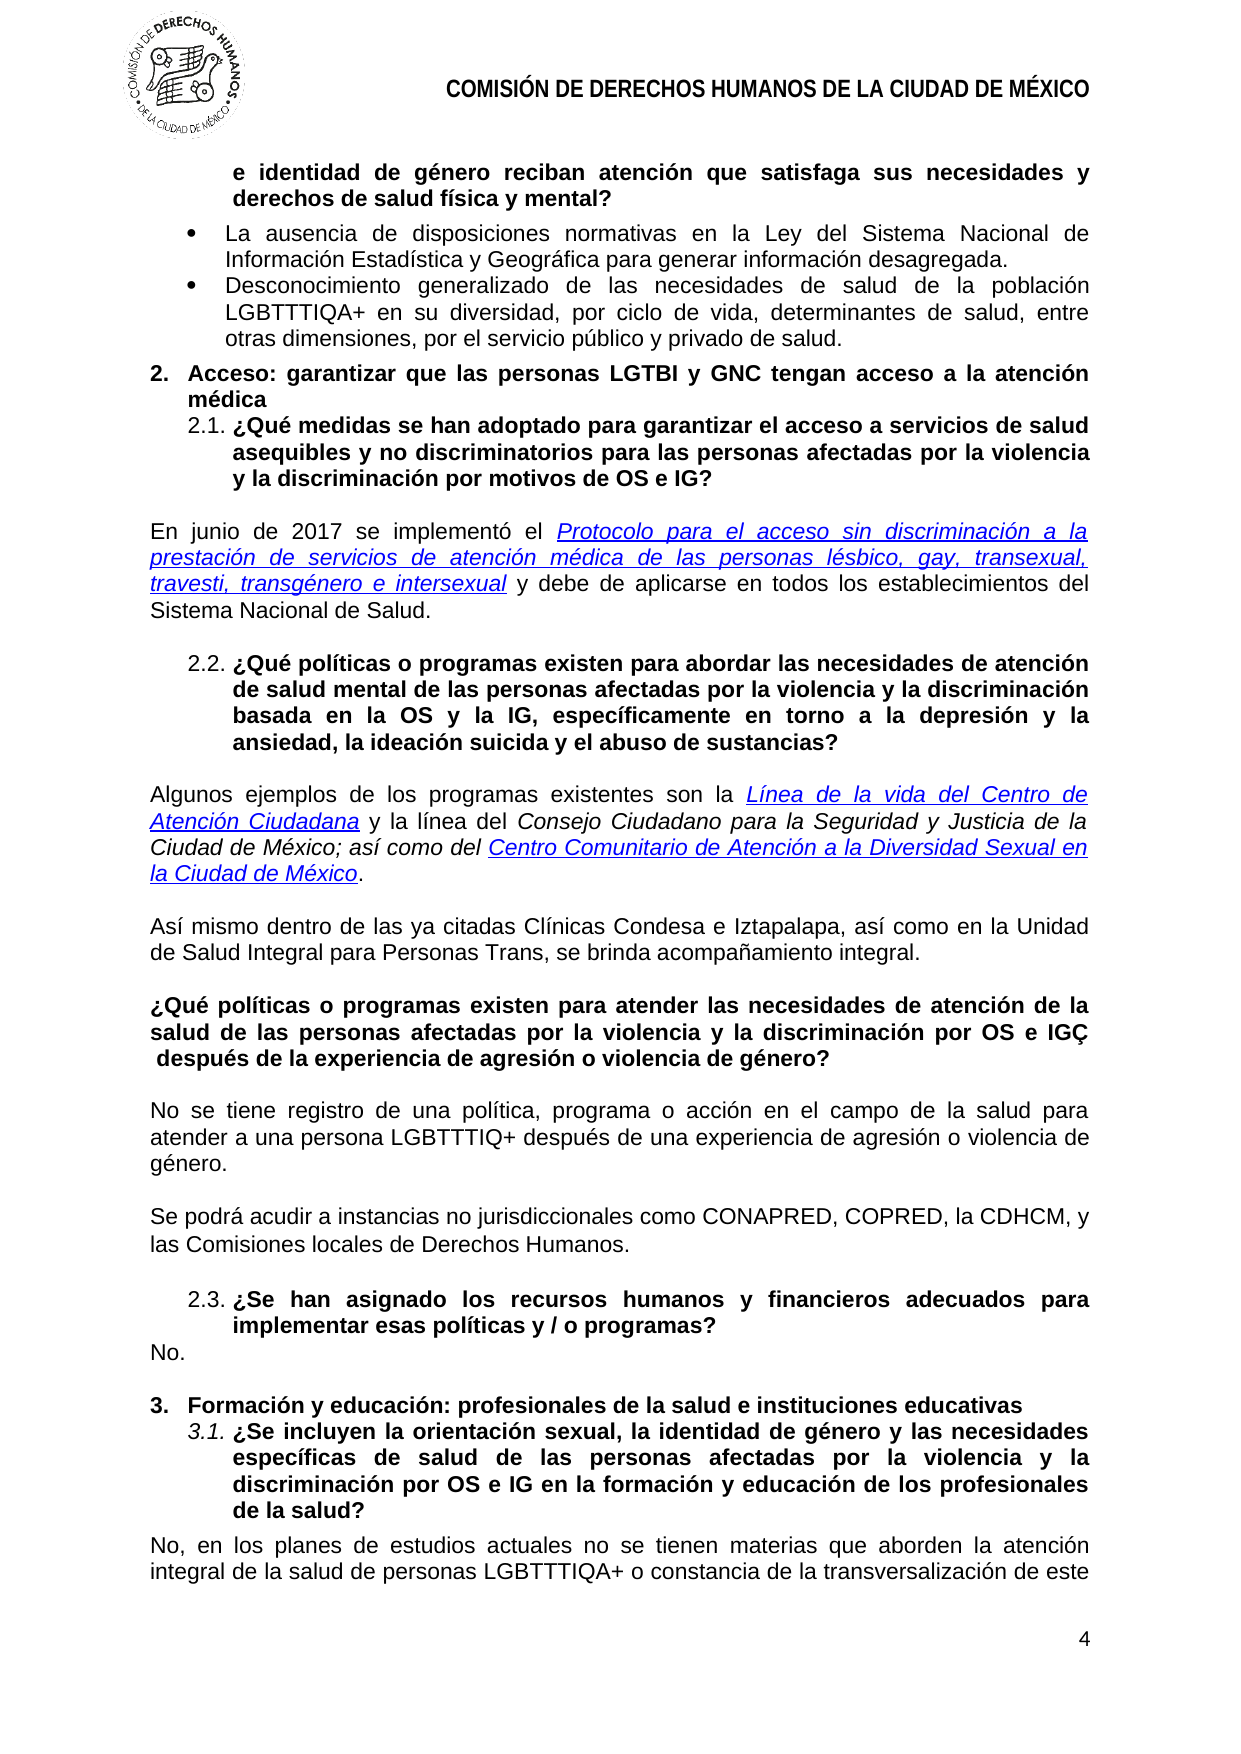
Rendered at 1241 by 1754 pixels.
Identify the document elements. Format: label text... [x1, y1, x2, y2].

subtitle ¿Qué medidas se han adoptado para garantizar el acceso a servicios de salud asequibles y no discriminatorios para las personas afectadas por la violencia y la discriminación por motivos de OS e IG? [187, 412, 1090, 491]
subtitle ¿Se incluyen la orientación sexual, la identidad de género y las necesidades específicas de salud de las personas afectadas por la violencia y la discriminación por OS e IG en la formación y educación de los profesionales de la salud? [187, 1418, 1090, 1523]
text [150, 1532, 1090, 1584]
subtitle No se tiene registro de una política, programa o acción en el campo de la salud para atender a una persona LGBTTTIQ+ después de una experiencia de agresión o violencia de género. [150, 1097, 1090, 1177]
subtitle Acceso: garantizar que las personas LGTBI y GNC tengan acceso a la atención médica [150, 359, 1090, 412]
subtitle No. [150, 1339, 1090, 1365]
subtitle Formación y educación: profesionales de la salud e instituciones educativas [150, 1392, 1090, 1418]
subtitle ¿Qué políticas o programas existen para atender las necesidades de atención de la salud de las personas afectadas por la violencia y la discriminación por OS e IGÇ después de la experiencia de agresión o violencia de género? [150, 992, 1090, 1071]
subtitle Desconocimiento generalizado de las necesidades de salud de la población LGBTTTIQA+ en su diversidad, por ciclo de vida, determinantes de salud, entre otras dimensiones, por el servicio público y privado de salud. [187, 272, 1090, 351]
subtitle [187, 158, 1090, 211]
subtitle La ausencia de disposiciones normativas en la Ley del Sistema Nacional de Información Estadística y Geográfica para generar información desagregada. [187, 219, 1090, 272]
picture [122, 11, 245, 139]
subtitle ¿Qué políticas o programas existen para abordar las necesidades de atención de salud mental de las personas afectadas por la violencia y la discriminación basada en la OS y la IG, específicamente en torno a la depresión y la ansiedad, la ideación suicida y el abuso de sustancias? [187, 649, 1090, 755]
text Se podrá acudir a instancias no jurisdiccionales como CONAPRED, COPRED, la CDHCM, y las Comisiones locales de Derechos Humanos. [150, 1203, 1090, 1258]
subtitle Así mismo dentro de las ya citadas Clínicas Condesa e Iztapalapa, así como en la Unidad de Salud Integral para Personas Trans, se brinda acompañamiento integral. [150, 913, 1090, 966]
subtitle ¿Se han asignado los recursos humanos y financieros adecuados para implementar esas políticas y / o programas? [187, 1286, 1090, 1339]
subtitle Algunos ejemplos de los programas existentes son la Línea de la vida del Centro de Atención Ciudadana y la línea del Consejo Ciudadano para la Seguridad y Justicia de la Ciudad de México; así como del Centro Comunitario de Atención a la Diversidad Sexual en la Ciudad de México. [150, 781, 1090, 887]
subtitle En junio de 2017 se implementó el Protocolo para el acceso sin discriminación a la prestación de servicios de atención médica de las personas lésbico, gay, transexual, travesti, transgénero e intersexual y debe de aplicarse en todos los establecimientos del Sistema Nacional de Salud. [150, 518, 1090, 623]
